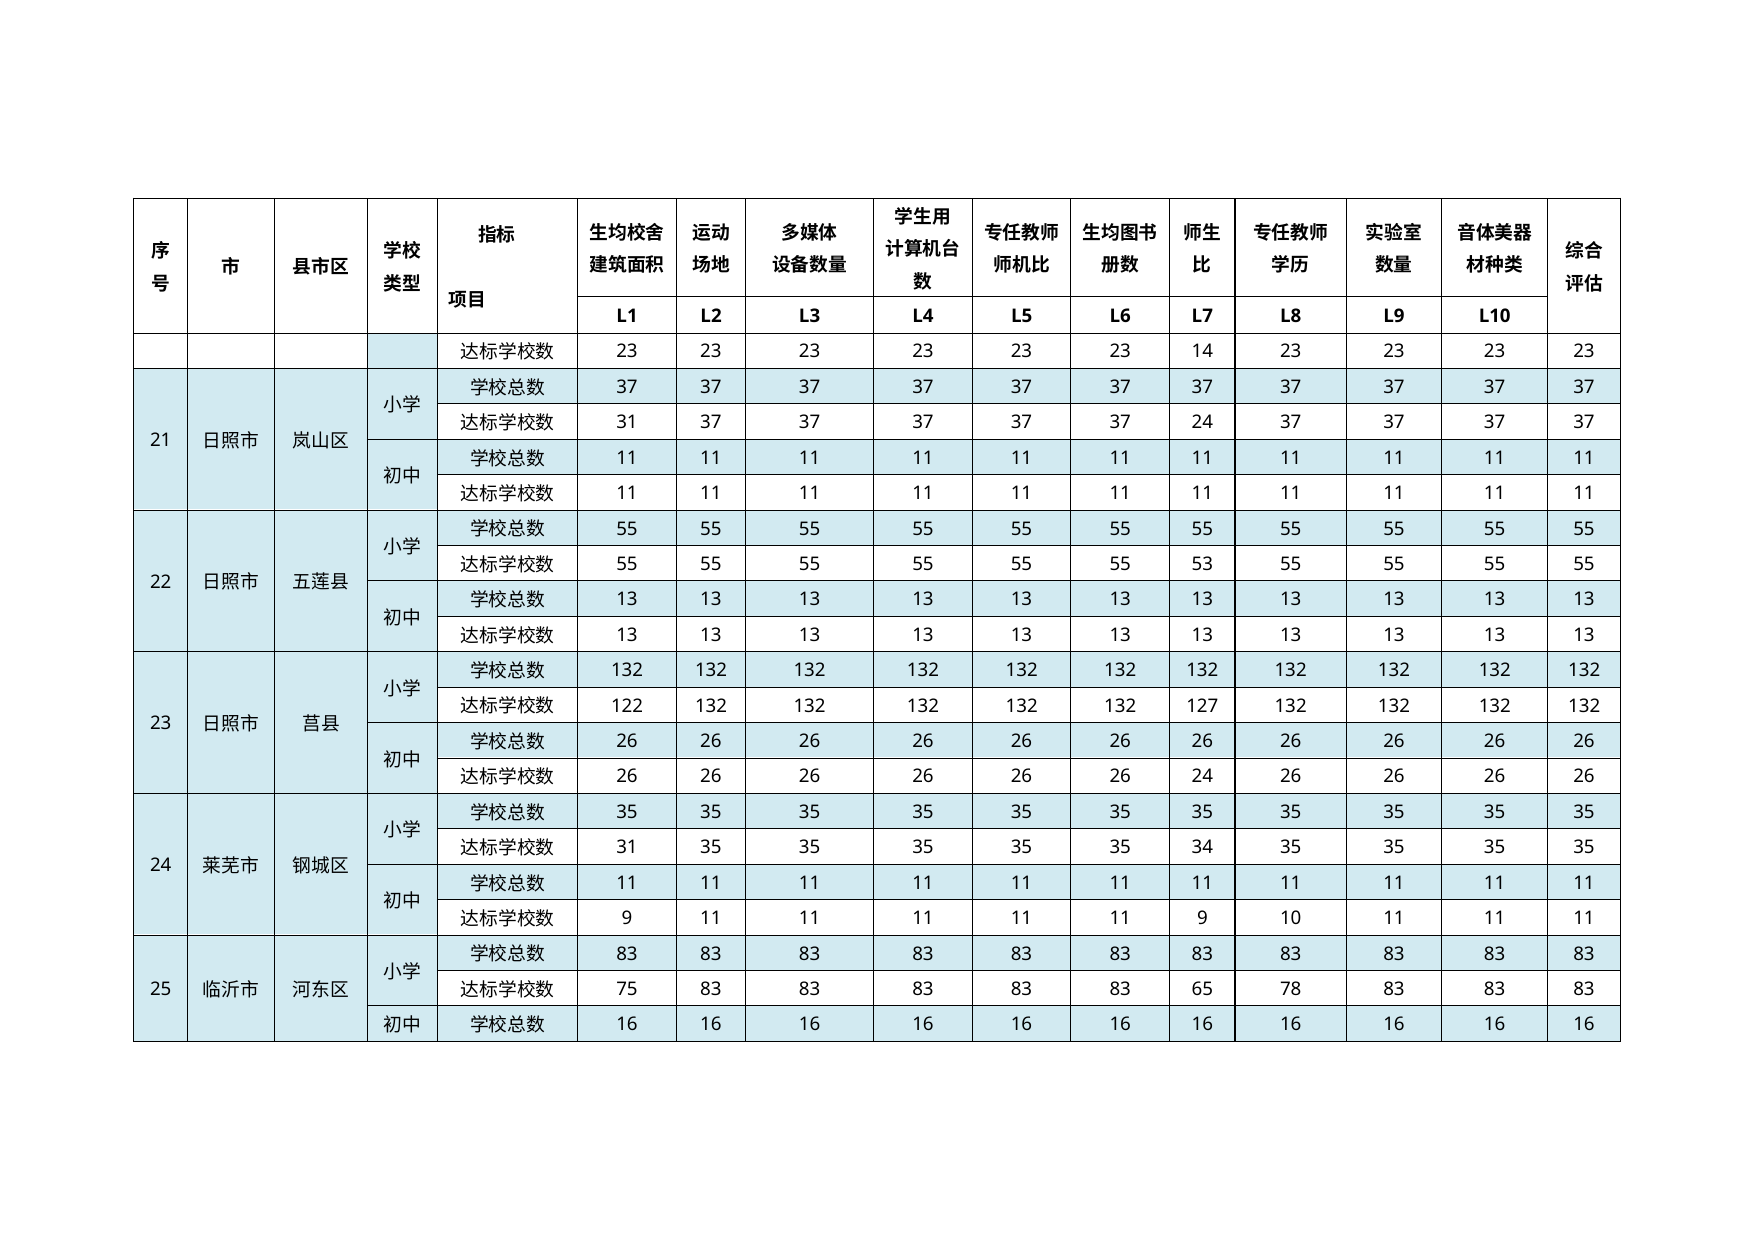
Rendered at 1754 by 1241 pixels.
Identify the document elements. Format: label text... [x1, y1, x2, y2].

table_cell 37 [1442, 369, 1547, 403]
table_cell 23 [1071, 334, 1169, 368]
table_cell 132 [578, 652, 676, 687]
table_cell 22 [134, 511, 187, 651]
table_cell 23 [1548, 334, 1620, 368]
table_cell 37 [1170, 369, 1234, 403]
table_cell 小学 [368, 794, 437, 864]
table_cell 35 [1548, 794, 1620, 828]
table_cell 13 [1347, 617, 1441, 651]
table_cell 莒县 [275, 652, 367, 793]
table_cell 学校总数 [438, 865, 577, 899]
table_cell 55 [1548, 546, 1620, 580]
table_cell 26 [1548, 759, 1620, 793]
table_cell 55 [1236, 546, 1346, 580]
table_cell 26 [1548, 723, 1620, 757]
table_cell 132 [973, 652, 1070, 687]
table_header 学生用 计算机台数 [874, 199, 972, 296]
table_cell 13 [1548, 617, 1620, 651]
table_cell 11 [973, 900, 1070, 934]
table_cell 16 [1236, 1006, 1346, 1041]
table_cell 55 [746, 546, 873, 580]
table_cell 35 [1548, 829, 1620, 864]
table_cell 34 [1170, 829, 1234, 864]
table_cell 26 [746, 723, 873, 757]
table_cell 83 [973, 936, 1070, 970]
table_cell 13 [1236, 581, 1346, 616]
table_cell 达标学校数 [438, 617, 577, 651]
table_cell 55 [874, 511, 972, 545]
table_cell 35 [578, 794, 676, 828]
table_cell 83 [874, 971, 972, 1005]
table_header 县市区 [275, 199, 367, 332]
table_cell 日照市 [188, 652, 274, 793]
table_cell 初中 [368, 334, 437, 368]
table_cell 55 [1442, 546, 1547, 580]
table_cell 23 [874, 334, 972, 368]
table_cell 37 [1347, 404, 1441, 439]
table_cell 55 [1071, 546, 1169, 580]
table_cell 35 [874, 794, 972, 828]
table_cell 11 [746, 440, 873, 474]
table_header 生均图书册数 [1071, 199, 1169, 296]
table_cell 53 [1170, 546, 1234, 580]
table_cell 132 [1548, 688, 1620, 722]
table_cell 37 [1442, 404, 1547, 439]
table_cell 11 [874, 440, 972, 474]
table_cell L5 [973, 297, 1070, 332]
table_cell 132 [1236, 652, 1346, 687]
table_cell 11 [677, 440, 745, 474]
table_cell 13 [1442, 617, 1547, 651]
table_cell 132 [973, 688, 1070, 722]
table_cell 24 [1170, 404, 1234, 439]
table_cell 24 [1170, 759, 1234, 793]
table_header 实验室数量 [1347, 199, 1441, 296]
table_cell 132 [1442, 688, 1547, 722]
table_cell 132 [1347, 688, 1441, 722]
table_cell 35 [677, 794, 745, 828]
table_cell 132 [677, 688, 745, 722]
table_cell 13 [874, 617, 972, 651]
table_cell 35 [1170, 794, 1234, 828]
table_cell 132 [1548, 652, 1620, 687]
table_cell 初中 [368, 723, 437, 793]
table_cell 26 [677, 723, 745, 757]
table_cell 13 [1548, 581, 1620, 616]
table_cell 13 [677, 617, 745, 651]
table_cell 11 [677, 900, 745, 934]
table_cell 11 [1548, 440, 1620, 474]
table_cell 26 [578, 759, 676, 793]
table_cell 55 [746, 511, 873, 545]
table_cell 11 [874, 475, 972, 509]
table_cell 11 [578, 440, 676, 474]
table_cell 11 [1236, 475, 1346, 509]
table_cell 31 [578, 404, 676, 439]
table_cell 11 [1170, 440, 1234, 474]
table_cell 55 [1442, 511, 1547, 545]
table_cell 83 [874, 936, 972, 970]
table_cell 达标学校数 [438, 829, 577, 864]
table_cell L2 [677, 297, 745, 332]
table_cell 35 [1236, 829, 1346, 864]
table_cell 11 [1170, 475, 1234, 509]
table_cell 83 [1442, 971, 1547, 1005]
table_cell 35 [746, 794, 873, 828]
table_cell 11 [677, 475, 745, 509]
table_cell 83 [1071, 971, 1169, 1005]
table_cell 132 [1442, 652, 1547, 687]
table_cell 26 [874, 723, 972, 757]
table_cell 13 [1442, 581, 1547, 616]
table_cell 26 [1236, 759, 1346, 793]
table_cell 35 [973, 829, 1070, 864]
table_cell 55 [1548, 511, 1620, 545]
table_cell 65 [1170, 971, 1234, 1005]
table_cell 83 [578, 936, 676, 970]
table_header 多媒体 设备数量 [746, 199, 873, 296]
table_cell 35 [1442, 794, 1547, 828]
table_cell L1 [578, 297, 676, 332]
table_cell 学校总数 [438, 1006, 577, 1041]
table_cell 11 [973, 440, 1070, 474]
table_cell 83 [973, 971, 1070, 1005]
table_cell 26 [1442, 723, 1547, 757]
table_cell 学校总数 [438, 723, 577, 757]
table_cell 35 [677, 829, 745, 864]
table_cell 钢城区 [275, 794, 367, 934]
table_cell 13 [677, 581, 745, 616]
table_cell 26 [874, 759, 972, 793]
table_cell 37 [1347, 369, 1441, 403]
table_cell 83 [677, 971, 745, 1005]
table_cell 55 [1347, 511, 1441, 545]
table_cell 55 [1071, 511, 1169, 545]
table_cell 83 [746, 936, 873, 970]
table_cell 学校总数 [438, 794, 577, 828]
table_header 师生比 [1170, 199, 1234, 296]
table_cell 83 [1548, 971, 1620, 1005]
table_cell 11 [578, 475, 676, 509]
table_cell 临沂市 [188, 936, 274, 1041]
table_cell 16 [874, 1006, 972, 1041]
table_header 指标 项目 [438, 199, 577, 332]
table_cell 11 [1442, 475, 1547, 509]
table_cell 学校总数 [438, 511, 577, 545]
table_cell 13 [1347, 581, 1441, 616]
table_header 专任教师师机比 [973, 199, 1070, 296]
table_cell 26 [973, 759, 1070, 793]
table_cell 21 [134, 369, 187, 509]
table_cell 11 [1236, 440, 1346, 474]
table_cell 9 [1170, 900, 1234, 934]
table_cell 31 [578, 829, 676, 864]
table_cell 35 [746, 829, 873, 864]
table_cell 132 [1071, 652, 1169, 687]
table_cell 132 [677, 652, 745, 687]
table_cell 37 [973, 404, 1070, 439]
table_cell 55 [973, 546, 1070, 580]
table_cell 达标学校数 [438, 759, 577, 793]
table_cell 11 [1442, 865, 1547, 899]
table_cell 11 [1347, 475, 1441, 509]
table_cell 37 [973, 369, 1070, 403]
table_cell 37 [874, 369, 972, 403]
table_cell 23 [1236, 334, 1346, 368]
table_cell 11 [1071, 440, 1169, 474]
table_cell 83 [1548, 936, 1620, 970]
table_header 生均校舍建筑面积 [578, 199, 676, 296]
table_cell 35 [1347, 829, 1441, 864]
table_cell 11 [1548, 475, 1620, 509]
table_cell 26 [578, 723, 676, 757]
table_cell 37 [1548, 404, 1620, 439]
table_cell 16 [1170, 1006, 1234, 1041]
table_cell 26 [1347, 759, 1441, 793]
table_cell 37 [677, 404, 745, 439]
table_cell 23 [134, 652, 187, 793]
table_cell 78 [1236, 971, 1346, 1005]
table_cell 23 [677, 334, 745, 368]
table_cell 13 [1071, 617, 1169, 651]
table_cell 达标学校数 [438, 971, 577, 1005]
table_cell 37 [746, 404, 873, 439]
table_cell 23 [746, 334, 873, 368]
table_cell L7 [1170, 297, 1234, 332]
table_cell 35 [973, 794, 1070, 828]
table_header 序号 [134, 199, 187, 332]
table_cell 55 [578, 511, 676, 545]
table_cell 37 [1236, 404, 1346, 439]
table_cell 11 [1236, 865, 1346, 899]
table_header 综合 评估 [1548, 199, 1620, 332]
table_cell 23 [578, 334, 676, 368]
table_cell 16 [1442, 1006, 1547, 1041]
table_cell 岚山区 [275, 369, 367, 509]
table_cell 达标学校数 [438, 475, 577, 509]
table_cell 达标学校数 [438, 546, 577, 580]
table_cell 16 [1548, 1006, 1620, 1041]
table_cell 132 [874, 652, 972, 687]
table_cell 13 [578, 581, 676, 616]
table_cell 11 [1548, 900, 1620, 934]
table_cell 达标学校数 [438, 688, 577, 722]
table_cell 学校总数 [438, 369, 577, 403]
table_cell 35 [1071, 794, 1169, 828]
table_cell 初中 [368, 440, 437, 509]
table_header 音体美器材种类 [1442, 199, 1547, 296]
table_cell 日照市 [188, 369, 274, 509]
table_cell 122 [578, 688, 676, 722]
table_cell 132 [1071, 688, 1169, 722]
table_cell 132 [1236, 688, 1346, 722]
table_cell 16 [1071, 1006, 1169, 1041]
table_cell 83 [1170, 936, 1234, 970]
table_cell 河东区 [275, 936, 367, 1041]
table_cell 37 [1071, 369, 1169, 403]
table_cell 11 [1347, 865, 1441, 899]
table_cell 11 [874, 865, 972, 899]
table_cell 83 [1347, 971, 1441, 1005]
table_cell 初中 [368, 865, 437, 934]
table_cell 11 [973, 865, 1070, 899]
table_cell 11 [1442, 440, 1547, 474]
table_cell 37 [578, 369, 676, 403]
table_cell 13 [973, 581, 1070, 616]
table_cell 小学 [368, 652, 437, 722]
table_cell L8 [1236, 297, 1346, 332]
table_cell 35 [1236, 794, 1346, 828]
table_cell L4 [874, 297, 972, 332]
table_cell 初中 [368, 581, 437, 651]
table_cell 55 [677, 546, 745, 580]
table_cell 11 [1347, 440, 1441, 474]
table_cell 35 [1347, 794, 1441, 828]
table_cell 132 [746, 652, 873, 687]
table_cell 132 [1347, 652, 1441, 687]
table_cell 26 [677, 759, 745, 793]
table_cell 11 [1170, 865, 1234, 899]
table_cell 达标学校数 [438, 404, 577, 439]
table_cell 达标学校数 [438, 900, 577, 934]
table_cell 13 [973, 617, 1070, 651]
table_cell 24 [134, 794, 187, 934]
table_cell 37 [874, 404, 972, 439]
table_cell 16 [578, 1006, 676, 1041]
table_cell 五莲县 [275, 511, 367, 651]
table_cell 11 [973, 475, 1070, 509]
table_cell 小学 [368, 936, 437, 1005]
table_header 专任教师学历 [1236, 199, 1346, 296]
table_cell 11 [746, 475, 873, 509]
table_cell 26 [1071, 723, 1169, 757]
table_cell 莱芜市 [188, 794, 274, 934]
table_cell 11 [1071, 475, 1169, 509]
table_cell 11 [874, 900, 972, 934]
table_cell 11 [746, 865, 873, 899]
table_cell 11 [1071, 900, 1169, 934]
table_cell 11 [1442, 900, 1547, 934]
table_cell 13 [1170, 581, 1234, 616]
table_cell 23 [1442, 334, 1547, 368]
table_cell 11 [677, 865, 745, 899]
table_cell L9 [1347, 297, 1441, 332]
table_cell 13 [1170, 617, 1234, 651]
table_cell 55 [578, 546, 676, 580]
table_cell 学校总数 [438, 581, 577, 616]
table_cell 达标学校数 [438, 334, 577, 368]
table_cell 26 [1236, 723, 1346, 757]
table_cell 26 [1442, 759, 1547, 793]
table_cell 10 [1236, 900, 1346, 934]
table_cell 日照市 [188, 511, 274, 651]
table_cell 35 [1442, 829, 1547, 864]
table_cell 小学 [368, 511, 437, 580]
table_cell 55 [973, 511, 1070, 545]
table_cell 16 [677, 1006, 745, 1041]
table_cell 学校总数 [438, 936, 577, 970]
table_cell 35 [1071, 829, 1169, 864]
table_cell 37 [677, 369, 745, 403]
table_cell 11 [1071, 865, 1169, 899]
table_cell 55 [874, 546, 972, 580]
table_cell 初中 [368, 1006, 437, 1041]
table_cell 23 [973, 334, 1070, 368]
table_cell 127 [1170, 688, 1234, 722]
table_cell 学校总数 [438, 652, 577, 687]
table_cell 小学 [368, 369, 437, 439]
table_cell 25 [134, 936, 187, 1041]
table_cell 37 [1236, 369, 1346, 403]
table_cell 132 [874, 688, 972, 722]
table_cell 55 [677, 511, 745, 545]
table_cell L6 [1071, 297, 1169, 332]
table_cell 13 [746, 617, 873, 651]
table_cell L3 [746, 297, 873, 332]
table_cell 55 [1347, 546, 1441, 580]
table_cell 9 [578, 900, 676, 934]
table_cell 13 [746, 581, 873, 616]
table_header 运动 场地 [677, 199, 745, 296]
table_cell 16 [1347, 1006, 1441, 1041]
table_cell 学校总数 [438, 440, 577, 474]
table_cell 55 [1170, 511, 1234, 545]
table_cell L10 [1442, 297, 1547, 332]
table_cell 35 [874, 829, 972, 864]
table_cell 11 [578, 865, 676, 899]
table_cell 26 [973, 723, 1070, 757]
table_cell 26 [746, 759, 873, 793]
table_cell 55 [1236, 511, 1346, 545]
table_cell 37 [746, 369, 873, 403]
table_cell 26 [1347, 723, 1441, 757]
table_cell 83 [1236, 936, 1346, 970]
table_cell 16 [746, 1006, 873, 1041]
table_cell 13 [874, 581, 972, 616]
table_cell 83 [677, 936, 745, 970]
table_cell 37 [1071, 404, 1169, 439]
table_cell 83 [1442, 936, 1547, 970]
table_header 学校类型 [368, 199, 437, 332]
table_cell 13 [1071, 581, 1169, 616]
table_cell 26 [1170, 723, 1234, 757]
table_cell 23 [1347, 334, 1441, 368]
table_cell 13 [578, 617, 676, 651]
table_cell 83 [1071, 936, 1169, 970]
table_cell 14 [1170, 334, 1234, 368]
table_cell 26 [1071, 759, 1169, 793]
table_header 市 [188, 199, 274, 332]
table_cell 75 [578, 971, 676, 1005]
table_cell 11 [746, 900, 873, 934]
table_cell 13 [1236, 617, 1346, 651]
table_cell 37 [1548, 369, 1620, 403]
table_cell 83 [746, 971, 873, 1005]
table_cell 11 [1548, 865, 1620, 899]
table_cell 83 [1347, 936, 1441, 970]
table_cell 132 [746, 688, 873, 722]
table_cell 132 [1170, 652, 1234, 687]
table_cell 16 [973, 1006, 1070, 1041]
table_cell 11 [1347, 900, 1441, 934]
